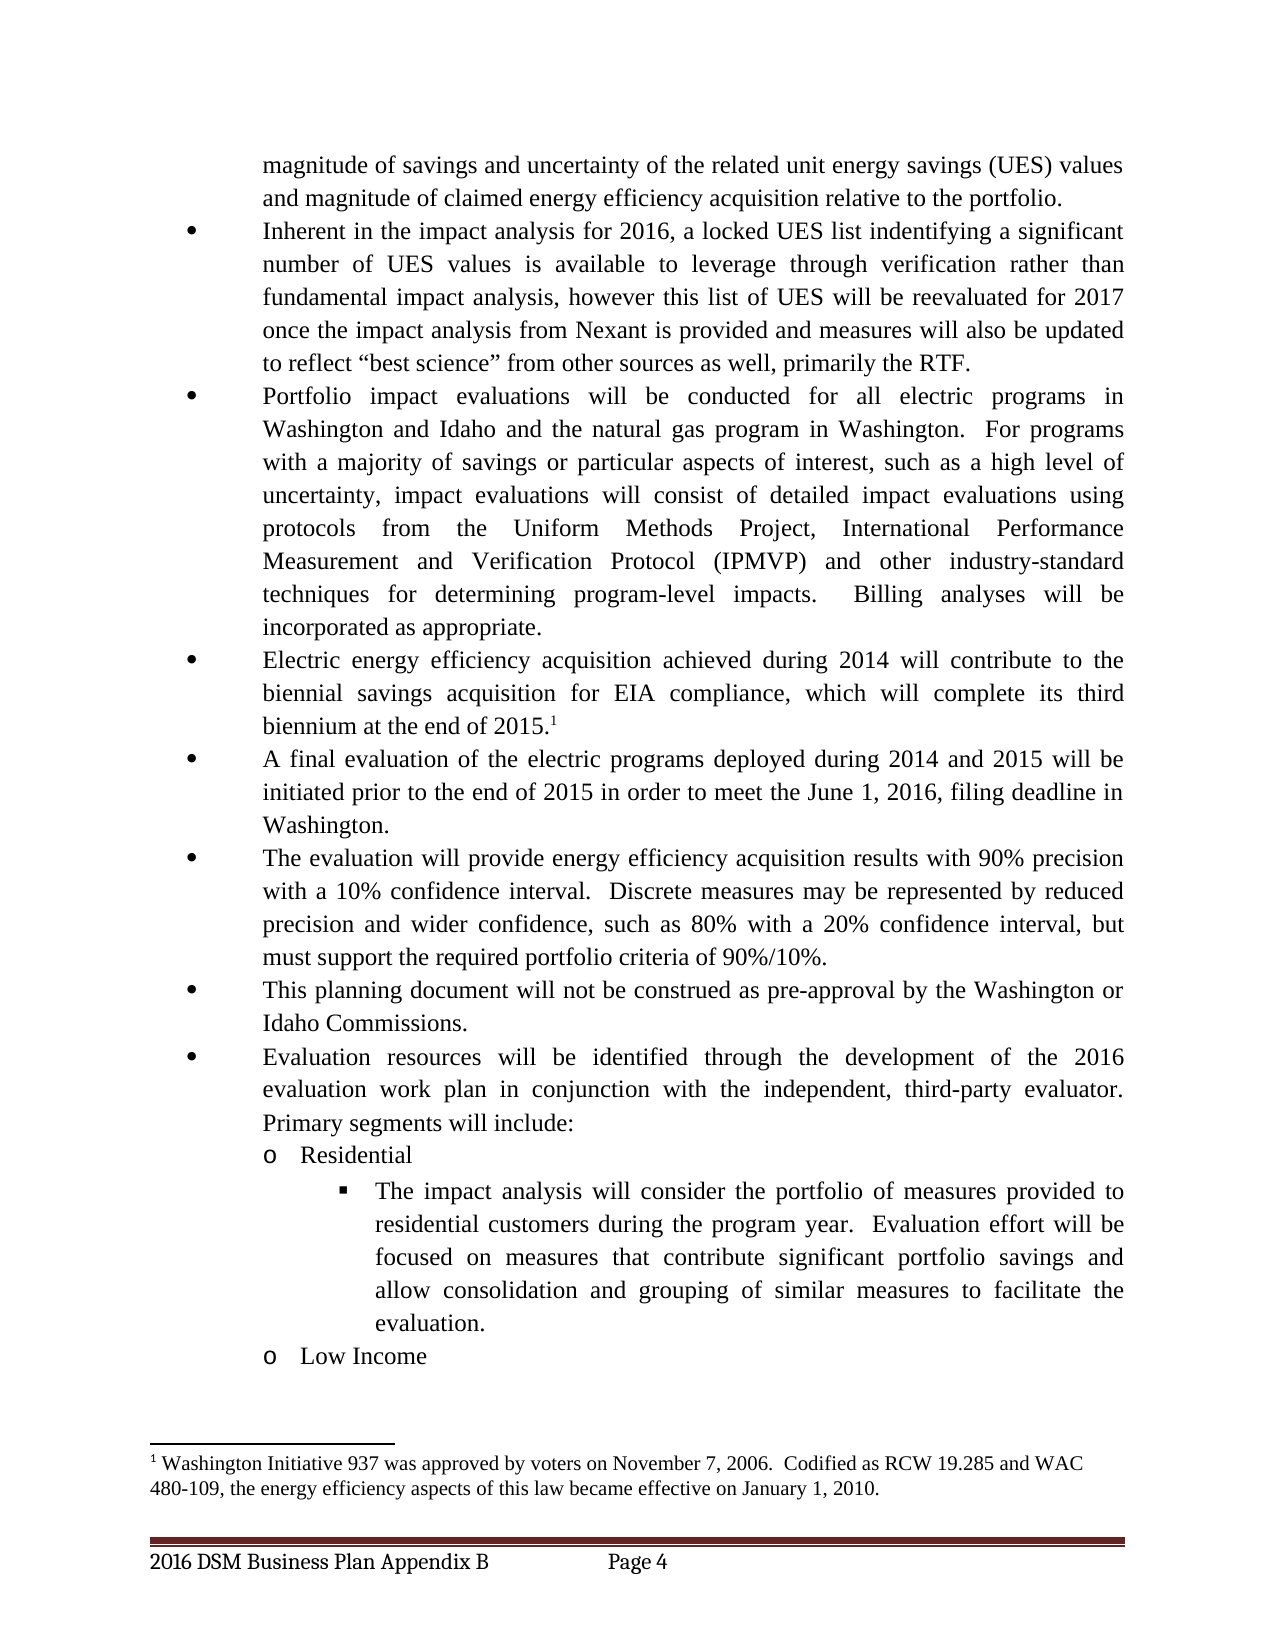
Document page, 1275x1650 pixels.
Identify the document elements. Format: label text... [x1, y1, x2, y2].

list The impact analysis will consider the portfolio of measures provided to residential customers during the program year. Evaluation effort will be focused on measures that contribute significant portfolio savings and allow consolidation and grouping of similar measures to facilitate the evaluation. [337, 1176, 1125, 1337]
list The evaluation will provide energy efficiency acquisition results with 90% precision with a 10% confidence interval. Discrete measures may be represented by reduced precision and wider confidence, such as 80% with a 20% confidence interval, but must support the required portfolio criteria of 90%/10%. [187, 843, 1125, 971]
list Evaluation resources will be identified through the development of the 2016 evaluation work plan in conjunction with the independent, third-party evaluator. Primary segments will include: [187, 1042, 1125, 1136]
list Electric energy efficiency acquisition achieved during 2014 will contribute to the biennial savings acquisition for EIA compliance, which will complete its third biennium at the end of 2015. [187, 645, 1125, 740]
list A final evaluation of the electric programs deployed during 2014 and 2015 will be initiated prior to the end of 2015 in order to meet the June 1, 2016, filing deadline in Washington. [187, 744, 1125, 839]
list Portfolio impact evaluations will be conducted for all electric programs in Washington and Idaho and the natural gas program in Washington. For programs with a majority of savings or particular aspects of interest, such as a high level of uncertainty, impact evaluations will consist of detailed impact evaluations using protocols from the Uniform Methods Project, International Performance Measurement and Verification Protocol (IPMVP) and other industry-standard techniques for determining program-level impacts. Billing analyses will be incorporated as appropriate. [187, 381, 1125, 641]
list Low Income [262, 1341, 1125, 1372]
list This planning document will not be construed as pre-approval by the Washington or Idaho Commissions. [187, 976, 1125, 1037]
list Residential [262, 1141, 1125, 1171]
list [187, 150, 1125, 212]
list Inherent in the impact analysis for 2016, a locked UES list indentifying a significant number of UES values is available to leverage through verification rather than fundamental impact analysis, however this list of UES will be reevaluated for 2017 once the impact analysis from Nexant is provided and measures will also be updated to reflect “best science” from other sources as well, primarily the RTF. [187, 216, 1125, 377]
